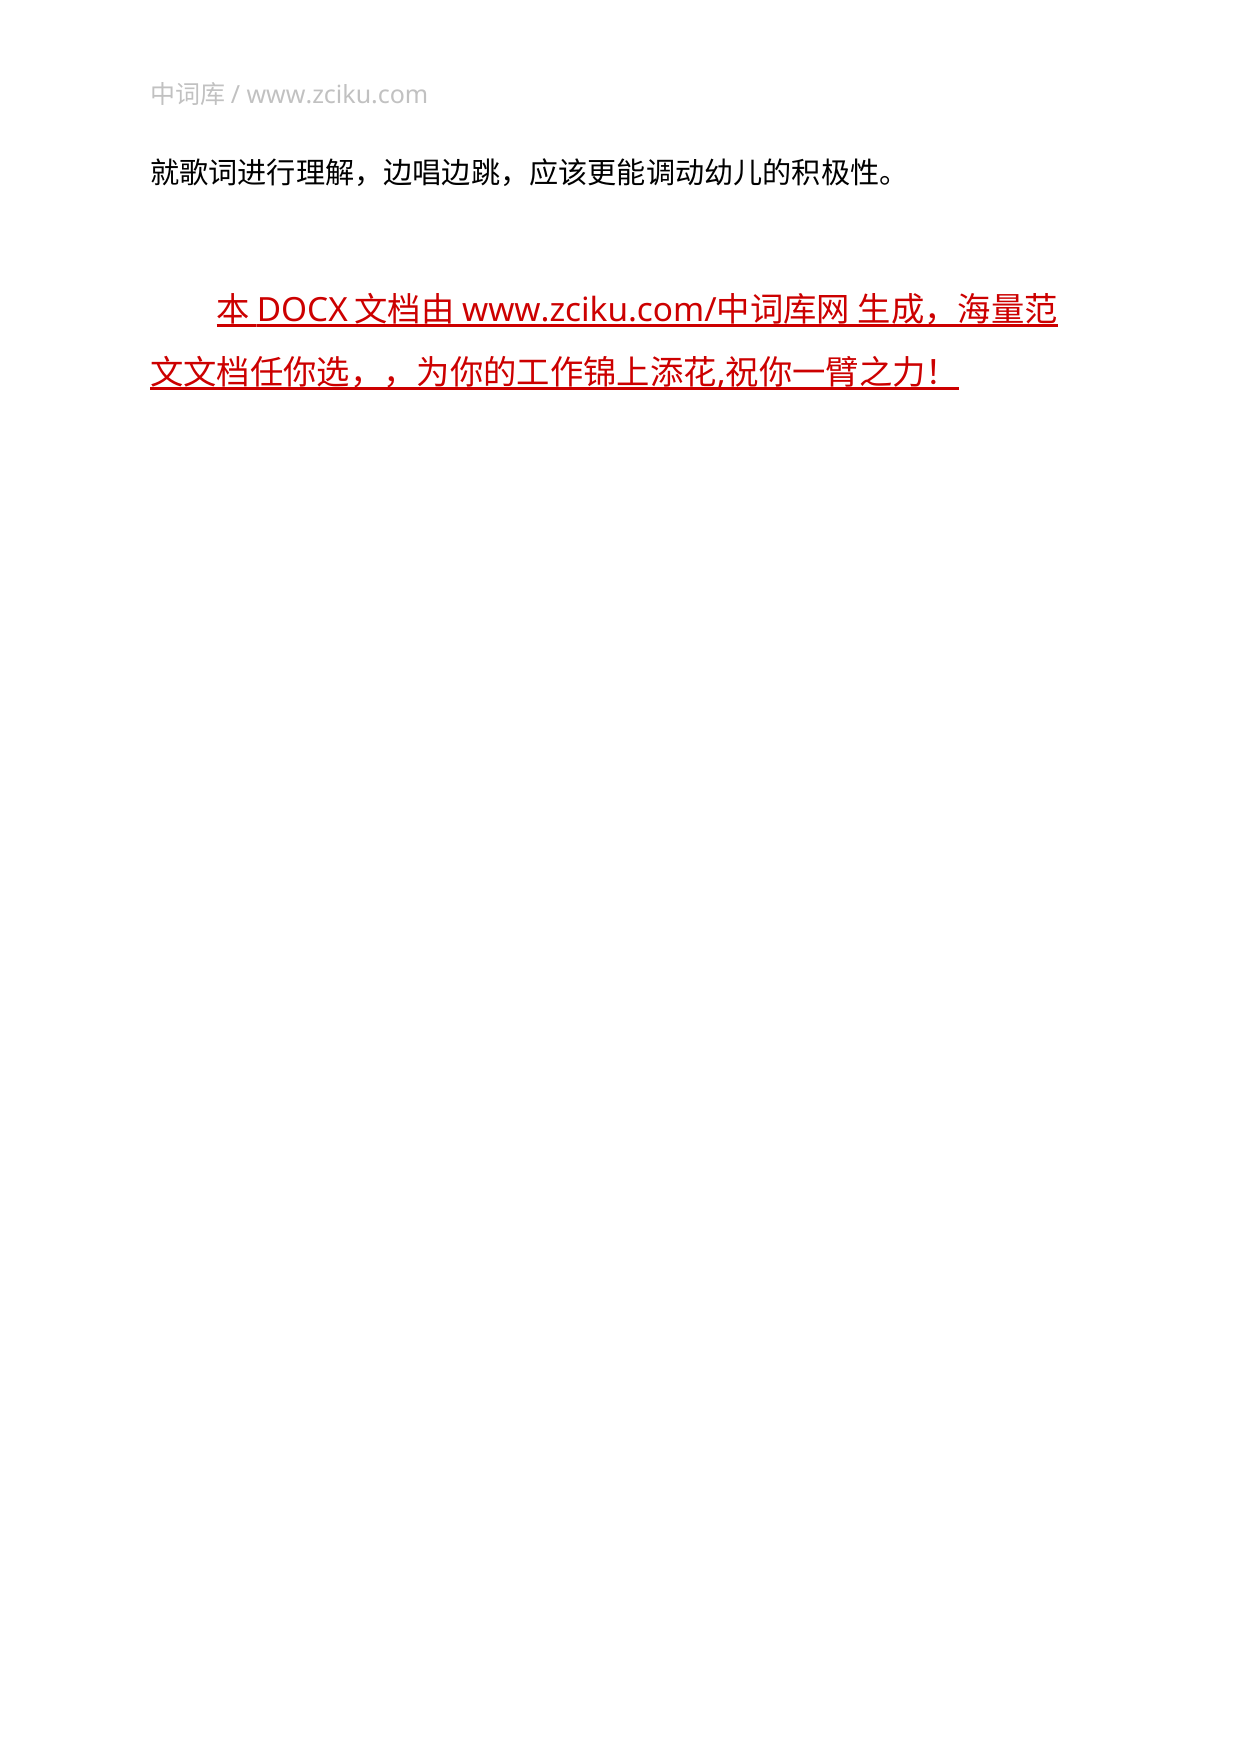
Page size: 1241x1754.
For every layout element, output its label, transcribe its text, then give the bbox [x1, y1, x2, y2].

text 本DOCX文档由 www.zciku.com/中词库网 生成，海量范文文档任你选，，为你的工作锦上添花,祝你一臂之力！ [150, 283, 1090, 394]
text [150, 150, 1090, 192]
